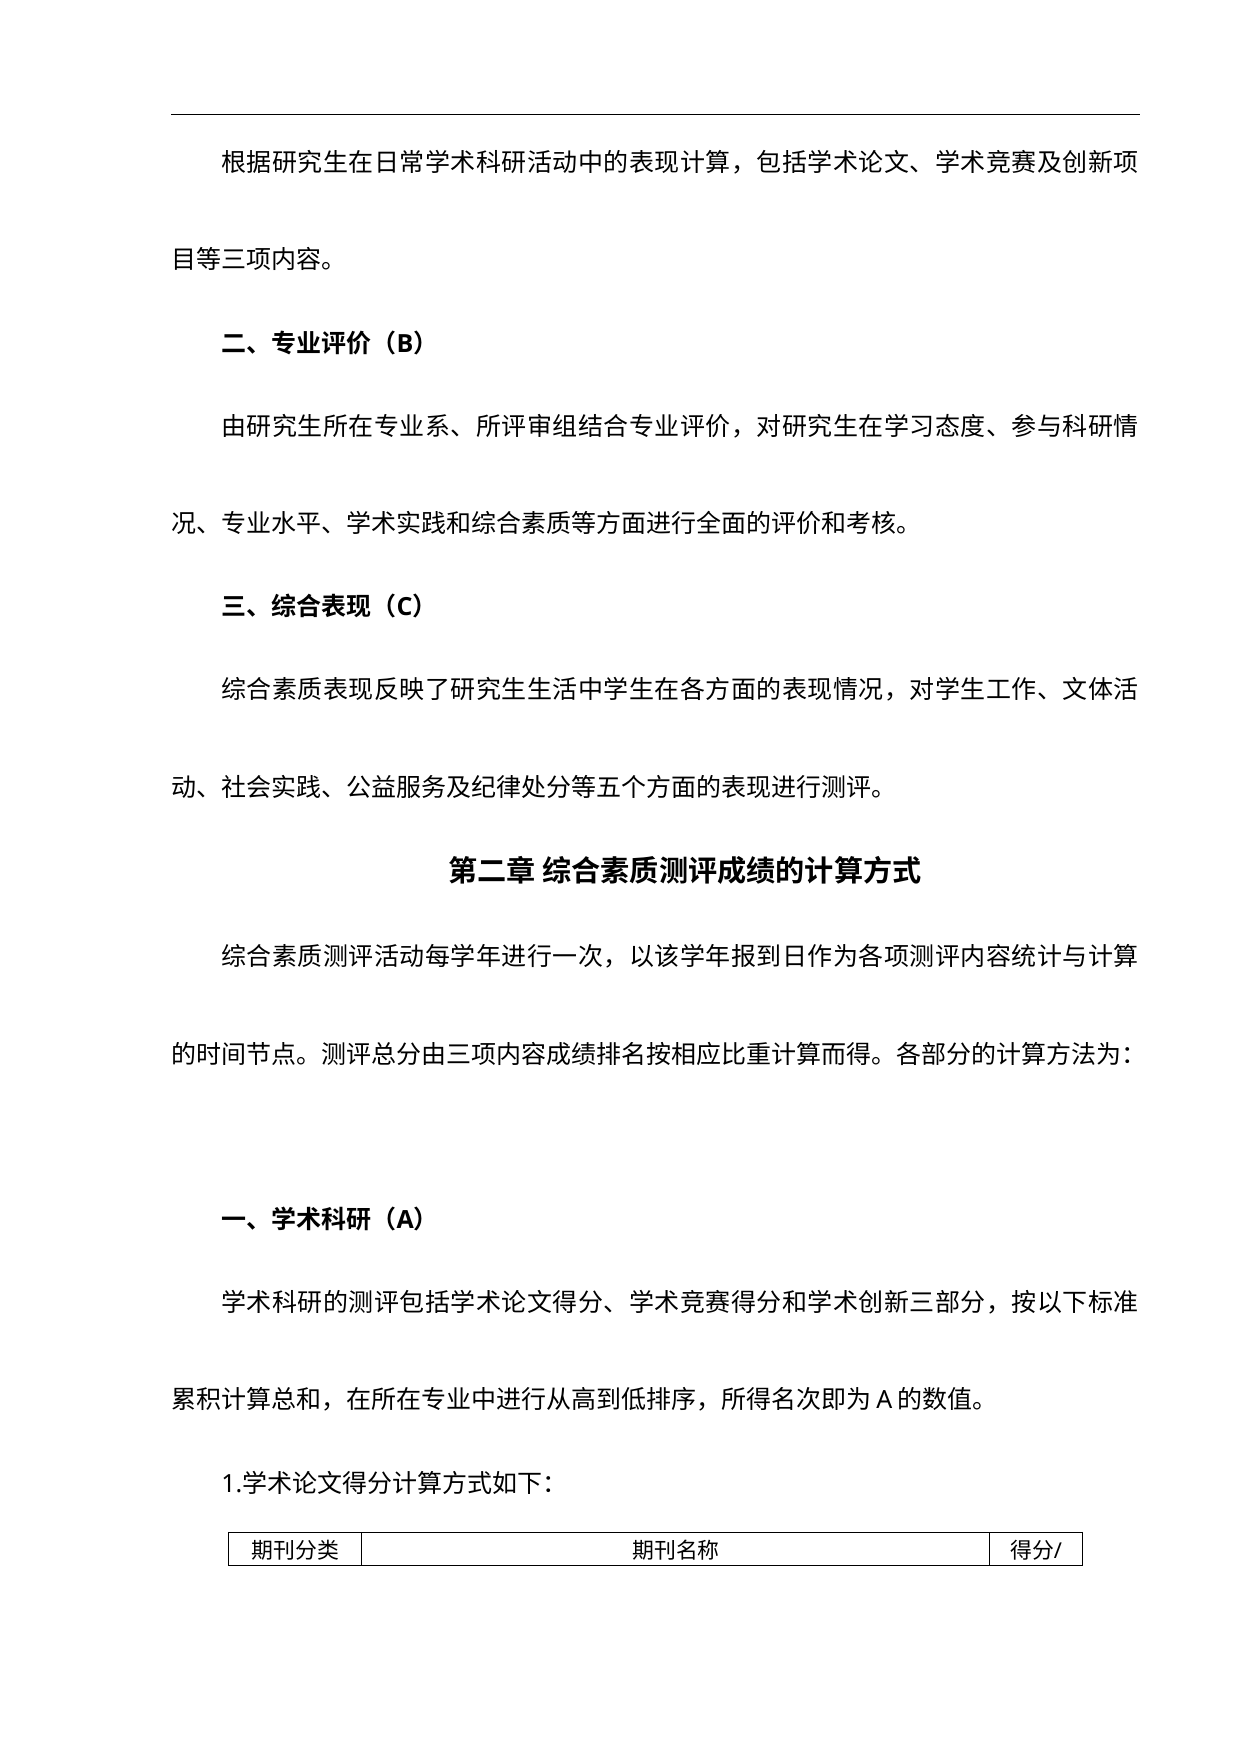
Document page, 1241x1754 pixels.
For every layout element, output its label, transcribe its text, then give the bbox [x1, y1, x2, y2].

text 根据研究生在日常学术科研活动中的表现计算，包括学术论文、学术竞赛及创新项目等三项内容。 [171, 128, 1140, 291]
text 二、专业评价（B） [171, 309, 1140, 374]
text 第二章 综合素质测评成绩的计算方式 [171, 836, 1140, 901]
text 由研究生所在专业系、所评审组结合专业评价，对研究生在学习态度、参与科研情况、专业水平、学术实践和综合素质等方面进行全面的评价和考核。 [171, 392, 1140, 554]
table_header 期刊名称 [362, 1533, 989, 1564]
text 综合素质测评活动每学年进行一次，以该学年报到日作为各项测评内容统计与计算的时间节点。测评总分由三项内容成绩排名按相应比重计算而得。各部分的计算方法为： [171, 922, 1140, 1085]
table_header 期刊分类 [229, 1533, 361, 1564]
text 综合素质表现反映了研究生生活中学生在各方面的表现情况，对学生工作、文体活动、社会实践、公益服务及纪律处分等五个方面的表现进行测评。 [171, 656, 1140, 818]
text 一、学术科研（A） [171, 1185, 1140, 1250]
table_header 得分/篇 [990, 1533, 1082, 1564]
text 学术科研的测评包括学术论文得分、学术竞赛得分和学术创新三部分，按以下标准累积计算总和，在所在专业中进行从高到低排序，所得名次即为A的数值。 [171, 1268, 1140, 1431]
text 三、综合表现（C） [171, 572, 1140, 637]
text 1.学术论文得分计算方式如下： [171, 1449, 1140, 1514]
